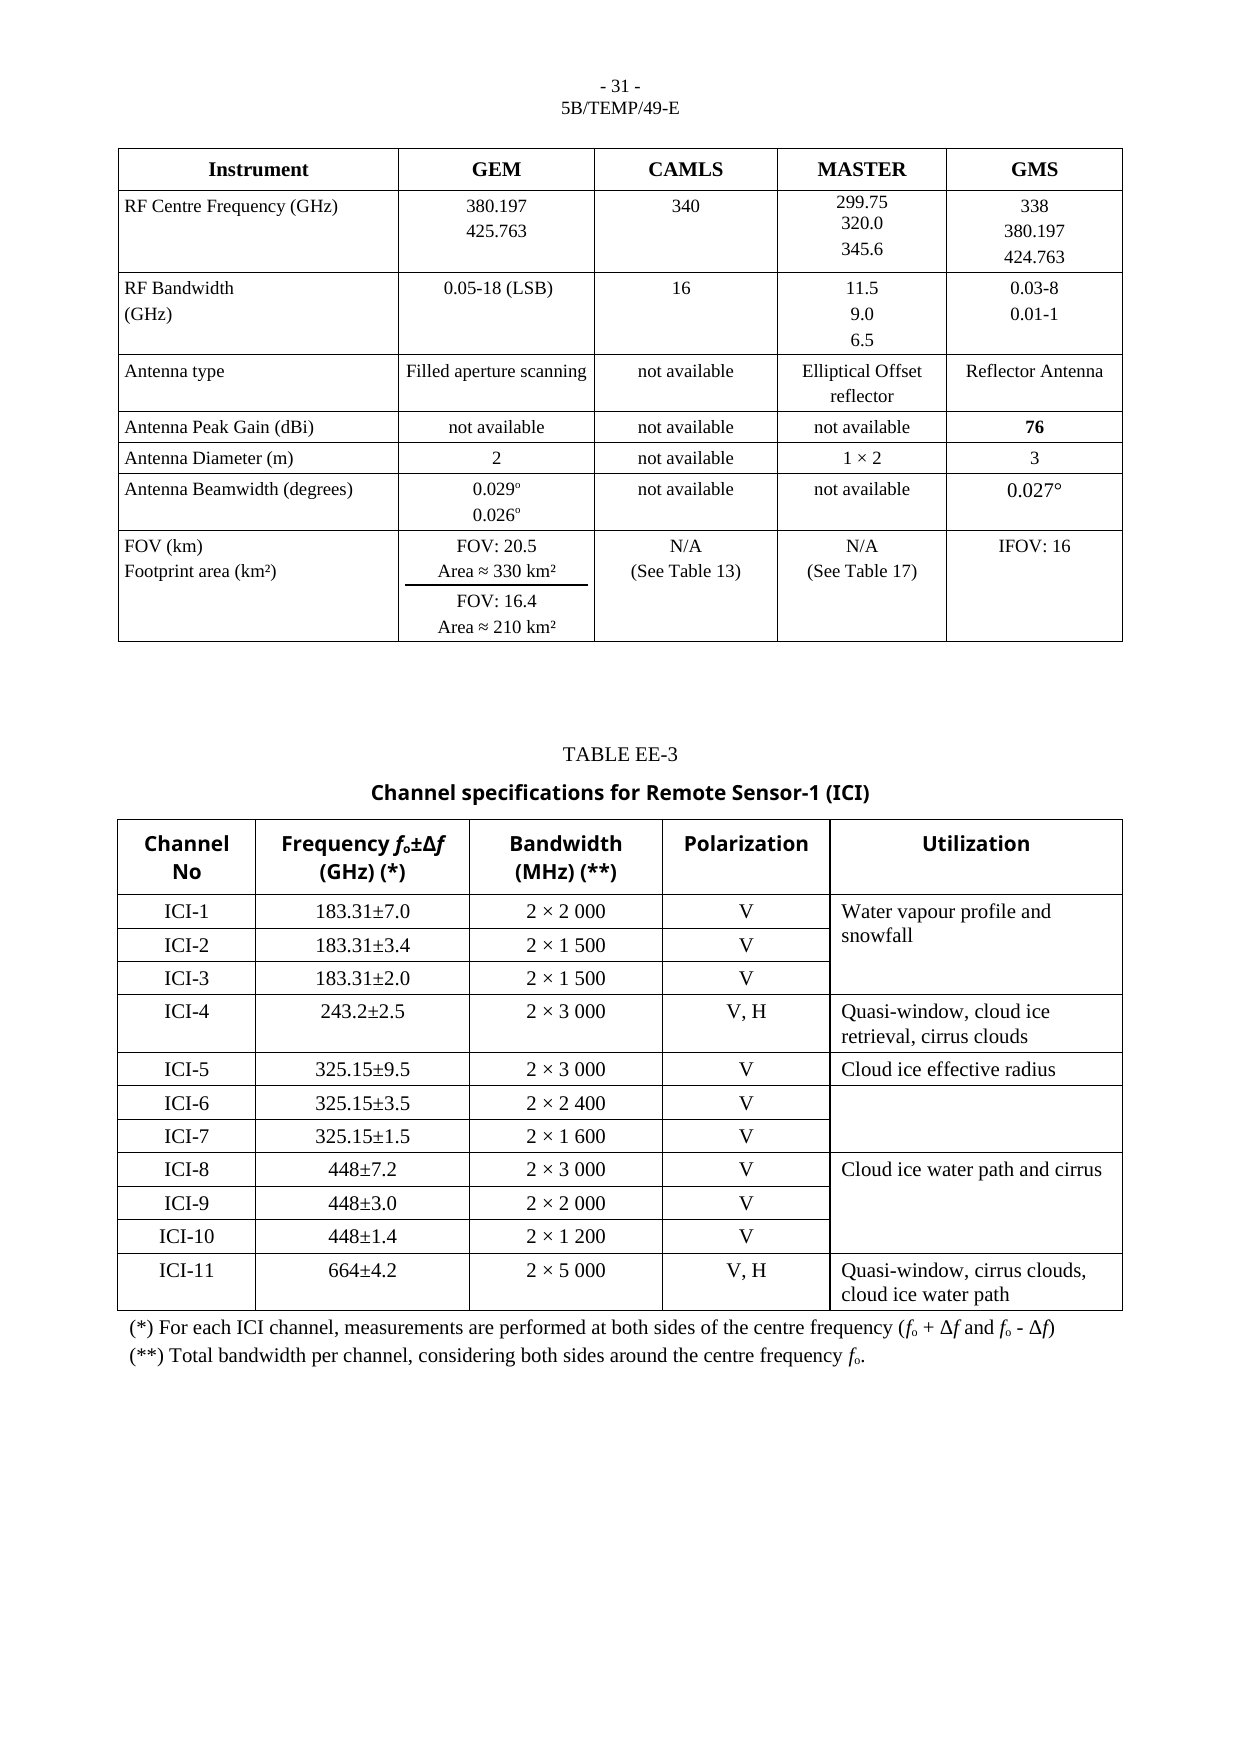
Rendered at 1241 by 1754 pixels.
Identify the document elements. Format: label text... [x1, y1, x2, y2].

table_header MASTER [778, 149, 946, 189]
table_cell Quasi-window, cirrus clouds, cloud ice water path [831, 1254, 1122, 1310]
table_cell V [663, 929, 829, 961]
table_cell V [663, 962, 829, 994]
table_cell N/A (See Table 17) [778, 531, 946, 641]
table_cell ICI-2 [118, 929, 255, 961]
table_cell ICI-5 [118, 1053, 255, 1085]
table_cell Water vapour profile and snowfall [831, 895, 1122, 994]
table_cell Antenna Diameter (m) [119, 443, 398, 473]
table_cell 2 × 3 000 [470, 1153, 662, 1186]
table_header GEM [399, 149, 594, 189]
table_header Frequency fo±Δf (GHz) (*) [256, 820, 469, 894]
table_cell 2 × 3 000 [470, 995, 662, 1052]
table_cell 2 × 2 400 [470, 1086, 662, 1119]
table_cell RF Bandwidth (GHz) [119, 273, 398, 354]
table_cell 2 × 5 000 [470, 1254, 662, 1310]
table_cell Antenna Beamwidth (degrees) [119, 474, 398, 529]
table_cell ICI-4 [118, 995, 255, 1052]
table_cell ICI-8 [118, 1153, 255, 1186]
table_header GMS [947, 149, 1122, 189]
table_cell 2 × 2 000 [470, 895, 662, 927]
table_cell 183.31±3.4 [256, 929, 469, 961]
table_header CAMLS [595, 149, 777, 189]
table_cell N/A (See Table 13) [595, 531, 777, 641]
table_cell V [663, 1153, 829, 1186]
table_cell [831, 1086, 1122, 1152]
table_cell Cloud ice effective radius [831, 1053, 1122, 1085]
table_cell IFOV: 16 [947, 531, 1122, 641]
table_cell V [663, 1120, 829, 1152]
table_cell 76 [947, 412, 1122, 442]
table_cell not available [399, 412, 594, 442]
table_cell 0.027° [947, 474, 1122, 529]
table_cell 1 × 2 [778, 443, 946, 473]
table_cell ICI-10 [118, 1220, 255, 1252]
table_cell ICI-3 [118, 962, 255, 994]
table_cell 0.029o 0.026o [399, 474, 594, 529]
table_cell 448±7.2 [256, 1153, 469, 1186]
table_cell 2 × 3 000 [470, 1053, 662, 1085]
table_cell ICI-6 [118, 1086, 255, 1119]
table_cell ICI-11 [118, 1254, 255, 1310]
table_cell 325.15±3.5 [256, 1086, 469, 1119]
title Channel specifications for Remote Sensor-1 (ICI) [118, 778, 1122, 807]
table_cell 338 380.197 424.763 [947, 191, 1122, 272]
table_cell 325.15±1.5 [256, 1120, 469, 1152]
table_cell 340 [595, 191, 777, 272]
table_cell (*) For each ICI channel, measurements are performed at both sides of the centre frequency (fo + Δf and fo - Δf) (**) Total bandwidth per channel, considering both sides around the centre frequency fo. [118, 1311, 1122, 1372]
table_header Polarization [663, 820, 829, 894]
table_cell 2 × 2 000 [470, 1187, 662, 1219]
table_cell Antenna type [119, 355, 398, 411]
table_cell FOV: 20.5 Area ≈ 330 km² FOV: 16.4 Area ≈ 210 km² [399, 531, 594, 641]
table_cell V, H [663, 1254, 829, 1310]
table_cell ICI-1 [118, 895, 255, 927]
table_header Channel No [118, 820, 255, 894]
table_cell V, H [663, 995, 829, 1052]
table_cell V [663, 1086, 829, 1119]
table_cell 2 × 1 500 [470, 962, 662, 994]
table_cell V [663, 1187, 829, 1219]
table_cell V [663, 895, 829, 927]
table_cell 448±3.0 [256, 1187, 469, 1219]
table_cell 0.03-8 0.01-1 [947, 273, 1122, 354]
table_cell not available [595, 443, 777, 473]
table_cell Filled aperture scanning [399, 355, 594, 411]
table_cell Elliptical Offset reflector [778, 355, 946, 411]
table_cell not available [595, 474, 777, 529]
table_cell 2 [399, 443, 594, 473]
table_cell Cloud ice water path and cirrus [831, 1153, 1122, 1252]
table_cell Reflector Antenna [947, 355, 1122, 411]
table_cell 243.2±2.5 [256, 995, 469, 1052]
table_cell 11.5 9.0 6.5 [778, 273, 946, 354]
table_cell 2 × 1 200 [470, 1220, 662, 1252]
table_cell not available [595, 355, 777, 411]
table_cell 325.15±9.5 [256, 1053, 469, 1085]
table_cell Quasi-window, cloud ice retrieval, cirrus clouds [831, 995, 1122, 1052]
table_cell 183.31±2.0 [256, 962, 469, 994]
table_cell ICI-7 [118, 1120, 255, 1152]
table_cell 183.31±7.0 [256, 895, 469, 927]
text TABLE ee-3 [118, 742, 1122, 766]
table_cell 664±4.2 [256, 1254, 469, 1310]
table_cell 380.197 425.763 [399, 191, 594, 272]
table_cell 448±1.4 [256, 1220, 469, 1252]
table_cell not available [778, 412, 946, 442]
table_cell not available [778, 474, 946, 529]
table_header Utilization [831, 820, 1122, 894]
table_cell ICI-9 [118, 1187, 255, 1219]
table_cell RF Centre Frequency (GHz) [119, 191, 398, 272]
table_cell 2 × 1 500 [470, 929, 662, 961]
table_cell 0.05-18 (LSB) [399, 273, 594, 354]
table_cell not available [595, 412, 777, 442]
table_cell V [663, 1220, 829, 1252]
table_cell FOV (km) Footprint area (km²) [119, 531, 398, 641]
table_header Instrument [119, 149, 398, 189]
table_cell Antenna Peak Gain (dBi) [119, 412, 398, 442]
table_cell V [663, 1053, 829, 1085]
table_cell 2 × 1 600 [470, 1120, 662, 1152]
table_header Bandwidth (MHz) (**) [470, 820, 662, 894]
table_cell 299.75 320.0 345.6 [778, 191, 946, 272]
table_cell 3 [947, 443, 1122, 473]
table_cell 16 [595, 273, 777, 354]
